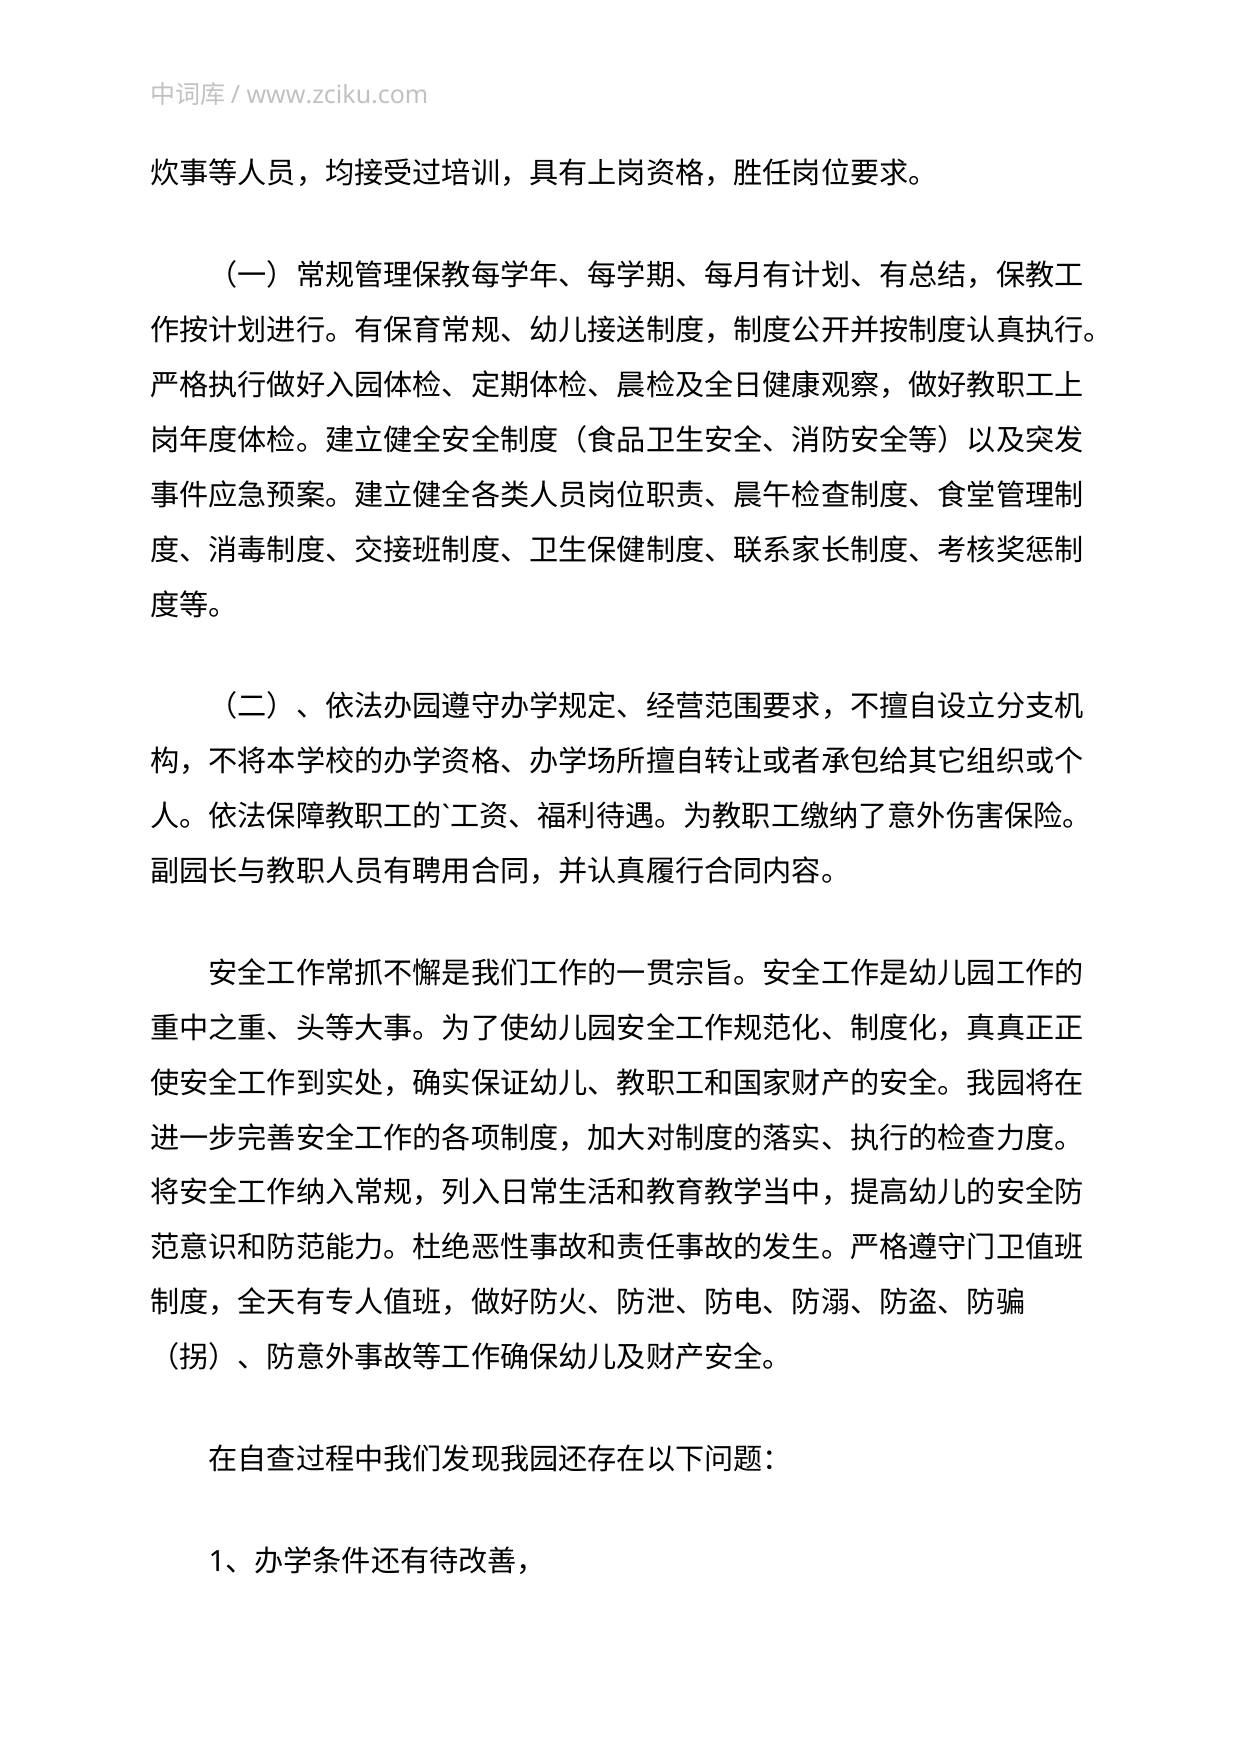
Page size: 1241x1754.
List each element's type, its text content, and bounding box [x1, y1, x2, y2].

text 安全工作常抓不懈是我们工作的一贯宗旨。安全工作是幼儿园工作的重中之重、头等大事。为了使幼儿园安全工作规范化、制度化，真真正正使安全工作到实处，确实保证幼儿、教职工和国家财产的安全。我园将在进一步完善安全工作的各项制度，加大对制度的落实、执行的检查力度。将安全工作纳入常规，列入日常生活和教育教学当中，提高幼儿的安全防范意识和防范能力。杜绝恶性事故和责任事故的发生。严格遵守门卫值班制度，全天有专人值班，做好防火、防泄、防电、防溺、防盗、防骗（拐）、防意外事故等工作确保幼儿及财产安全。 [150, 949, 1090, 1376]
text （一）常规管理保教每学年、每学期、每月有计划、有总结，保教工作按计划进行。有保育常规、幼儿接送制度，制度公开并按制度认真执行。严格执行做好入园体检、定期体检、晨检及全日健康观察，做好教职工上岗年度体检。建立健全安全制度（食品卫生安全、消防安全等）以及突发事件应急预案。建立健全各类人员岗位职责、晨午检查制度、食堂管理制度、消毒制度、交接班制度、卫生保健制度、联系家长制度、考核奖惩制度等。 [150, 252, 1090, 623]
text （二）、依法办园遵守办学规定、经营范围要求，不擅自设立分支机构，不将本学校的办学资格、办学场所擅自转让或者承包给其它组织或个人。依法保障教职工的`工资、福利待遇。为教职工缴纳了意外伤害保险。副园长与教职人员有聘用合同，并认真履行合同内容。 [150, 683, 1090, 890]
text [150, 150, 1090, 192]
text 1、办学条件还有待改善， [150, 1537, 1090, 1580]
text 在自查过程中我们发现我园还存在以下问题： [150, 1436, 1090, 1478]
